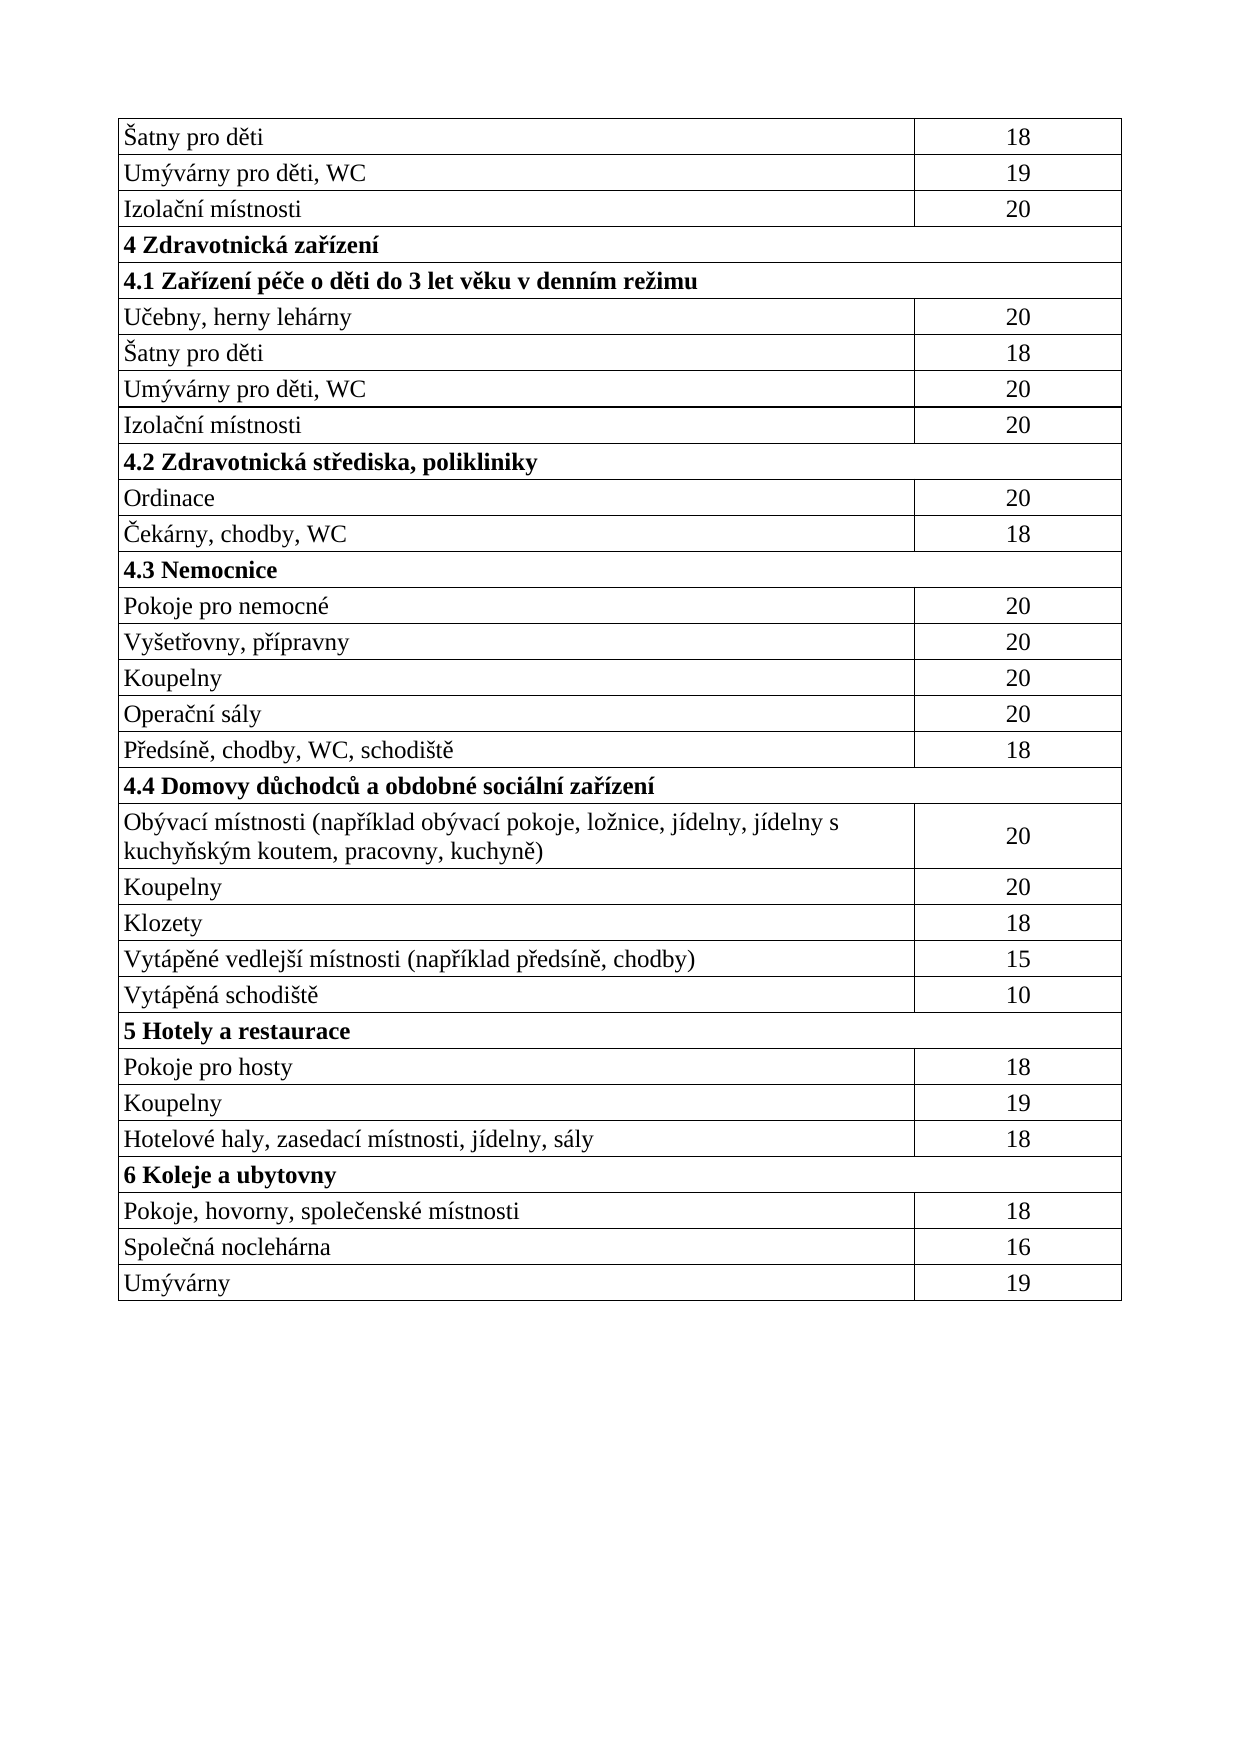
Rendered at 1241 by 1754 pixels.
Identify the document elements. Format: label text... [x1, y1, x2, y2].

table_cell 20 [915, 480, 1121, 514]
table_cell 20 [915, 624, 1121, 659]
table_cell 18 [915, 335, 1121, 370]
table_cell Obývací místnosti (například obývací pokoje, ložnice, jídelny, jídelny s kuchyňským koutem, pracovny, kuchyně) [119, 804, 914, 868]
table_cell Společná noclehárna [119, 1229, 914, 1264]
table_cell Šatny pro děti [119, 335, 914, 370]
table_cell 20 [915, 660, 1121, 695]
table_cell 20 [915, 371, 1121, 406]
table_cell 18 [915, 1193, 1121, 1228]
table_cell Umývárny pro děti, WC [119, 371, 914, 406]
table_cell Vytápěné vedlejší místnosti (například předsíně, chodby) [119, 941, 914, 976]
table_cell 19 [915, 1085, 1121, 1120]
table_cell Pokoje pro nemocné [119, 588, 914, 623]
table_cell Izolační místnosti [119, 408, 914, 442]
table_cell 18 [915, 732, 1121, 767]
table_cell 18 [915, 516, 1121, 551]
table_cell Koupelny [119, 869, 914, 904]
table_cell Pokoje pro hosty [119, 1049, 914, 1084]
table_cell 18 [915, 1121, 1121, 1156]
table_cell 16 [915, 1229, 1121, 1264]
table_cell 18 [915, 905, 1121, 940]
table_cell Šatny pro děti [119, 119, 914, 154]
table_cell 19 [915, 1265, 1121, 1300]
table_cell 4.4 Domovy důchodců a obdobné sociální zařízení [119, 768, 1121, 803]
table_cell 6 Koleje a ubytovny [119, 1157, 1121, 1192]
table_cell Vyšetřovny, přípravny [119, 624, 914, 659]
table_cell Koupelny [119, 1085, 914, 1120]
table_cell Umývárny [119, 1265, 914, 1300]
table_cell Ordinace [119, 480, 914, 514]
table_cell 18 [915, 119, 1121, 154]
table_cell Klozety [119, 905, 914, 940]
table_cell 4 Zdravotnická zařízení [119, 227, 1121, 262]
table_cell 4.3 Nemocnice [119, 552, 1121, 587]
table_cell 20 [915, 588, 1121, 623]
table_cell 20 [915, 408, 1121, 442]
table_cell Umývárny pro děti, WC [119, 155, 914, 190]
table_cell 19 [915, 155, 1121, 190]
table_cell 5 Hotely a restaurace [119, 1013, 1121, 1048]
table_cell 20 [915, 869, 1121, 904]
table_cell Pokoje, hovorny, společenské místnosti [119, 1193, 914, 1228]
table_cell Hotelové haly, zasedací místnosti, jídelny, sály [119, 1121, 914, 1156]
table_cell 18 [915, 1049, 1121, 1084]
table_cell 20 [915, 191, 1121, 226]
table_cell Učebny, herny lehárny [119, 299, 914, 334]
table_cell 20 [915, 804, 1121, 868]
table_cell Čekárny, chodby, WC [119, 516, 914, 551]
table_cell Izolační místnosti [119, 191, 914, 226]
table_cell 10 [915, 977, 1121, 1012]
table_cell Operační sály [119, 696, 914, 731]
table_cell 15 [915, 941, 1121, 976]
table_cell Vytápěná schodiště [119, 977, 914, 1012]
table_cell 20 [915, 696, 1121, 731]
table_cell Koupelny [119, 660, 914, 695]
table_cell 20 [915, 299, 1121, 334]
table_cell 4.2 Zdravotnická střediska, polikliniky [119, 444, 1121, 478]
table_cell 4.1 Zařízení péče o děti do 3 let věku v denním režimu [119, 263, 1121, 298]
table_cell Předsíně, chodby, WC, schodiště [119, 732, 914, 767]
